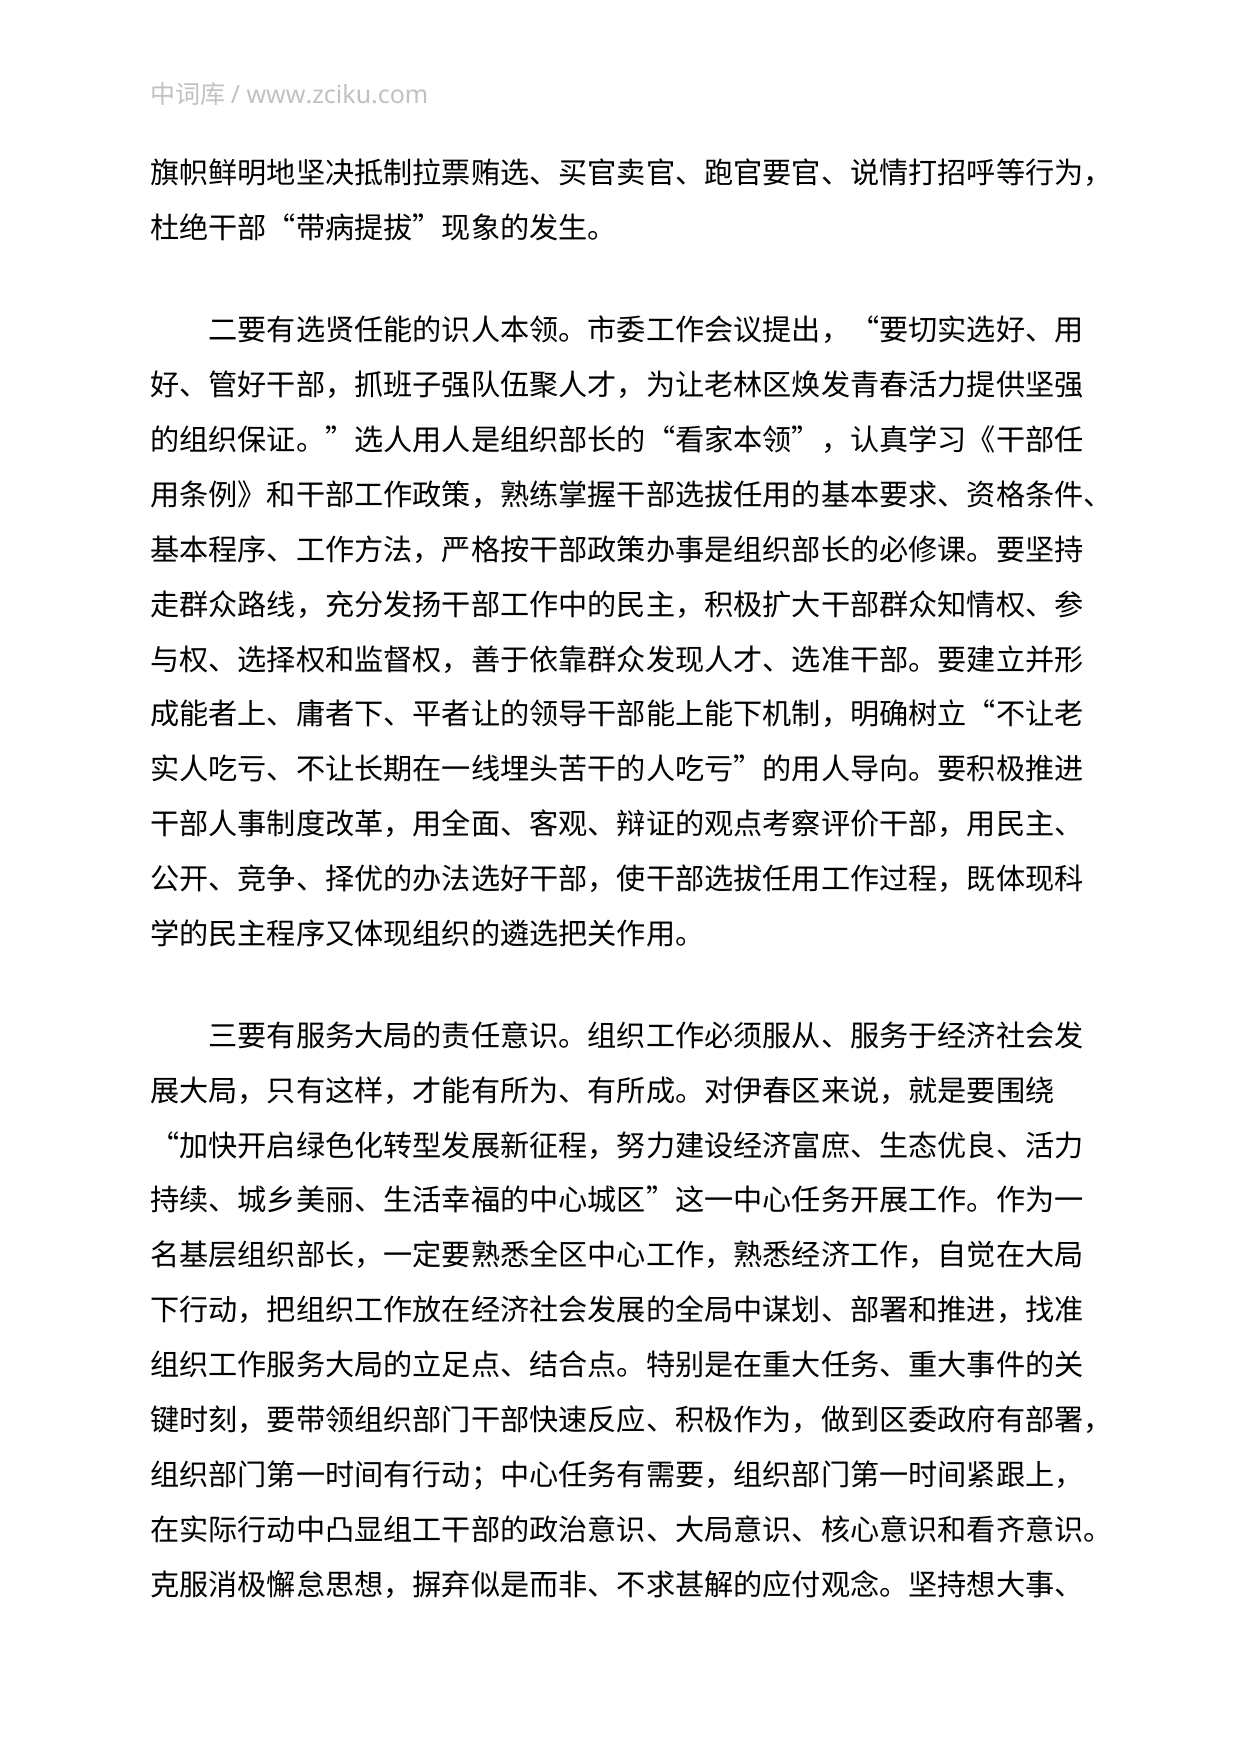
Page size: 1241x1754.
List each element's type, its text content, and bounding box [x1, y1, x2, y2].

text 二要有选贤任能的识人本领。市委工作会议提出，“要切实选好、用好、管好干部，抓班子强队伍聚人才，为让老林区焕发青春活力提供坚强的组织保证。”选人用人是组织部长的“看家本领”，认真学习《干部任用条例》和干部工作政策，熟练掌握干部选拔任用的基本要求、资格条件、基本程序、工作方法，严格按干部政策办事是组织部长的必修课。要坚持走群众路线，充分发扬干部工作中的民主，积极扩大干部群众知情权、参与权、选择权和监督权，善于依靠群众发现人才、选准干部。要建立并形成能者上、庸者下、平者让的领导干部能上能下机制，明确树立“不让老实人吃亏、不让长期在一线埋头苦干的人吃亏”的用人导向。要积极推进干部人事制度改革，用全面、客观、辩证的观点考察评价干部，用民主、公开、竞争、择优的办法选好干部，使干部选拔任用工作过程，既体现科学的民主程序又体现组织的遴选把关作用。 [150, 307, 1090, 953]
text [150, 150, 1090, 247]
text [150, 1012, 1090, 1603]
